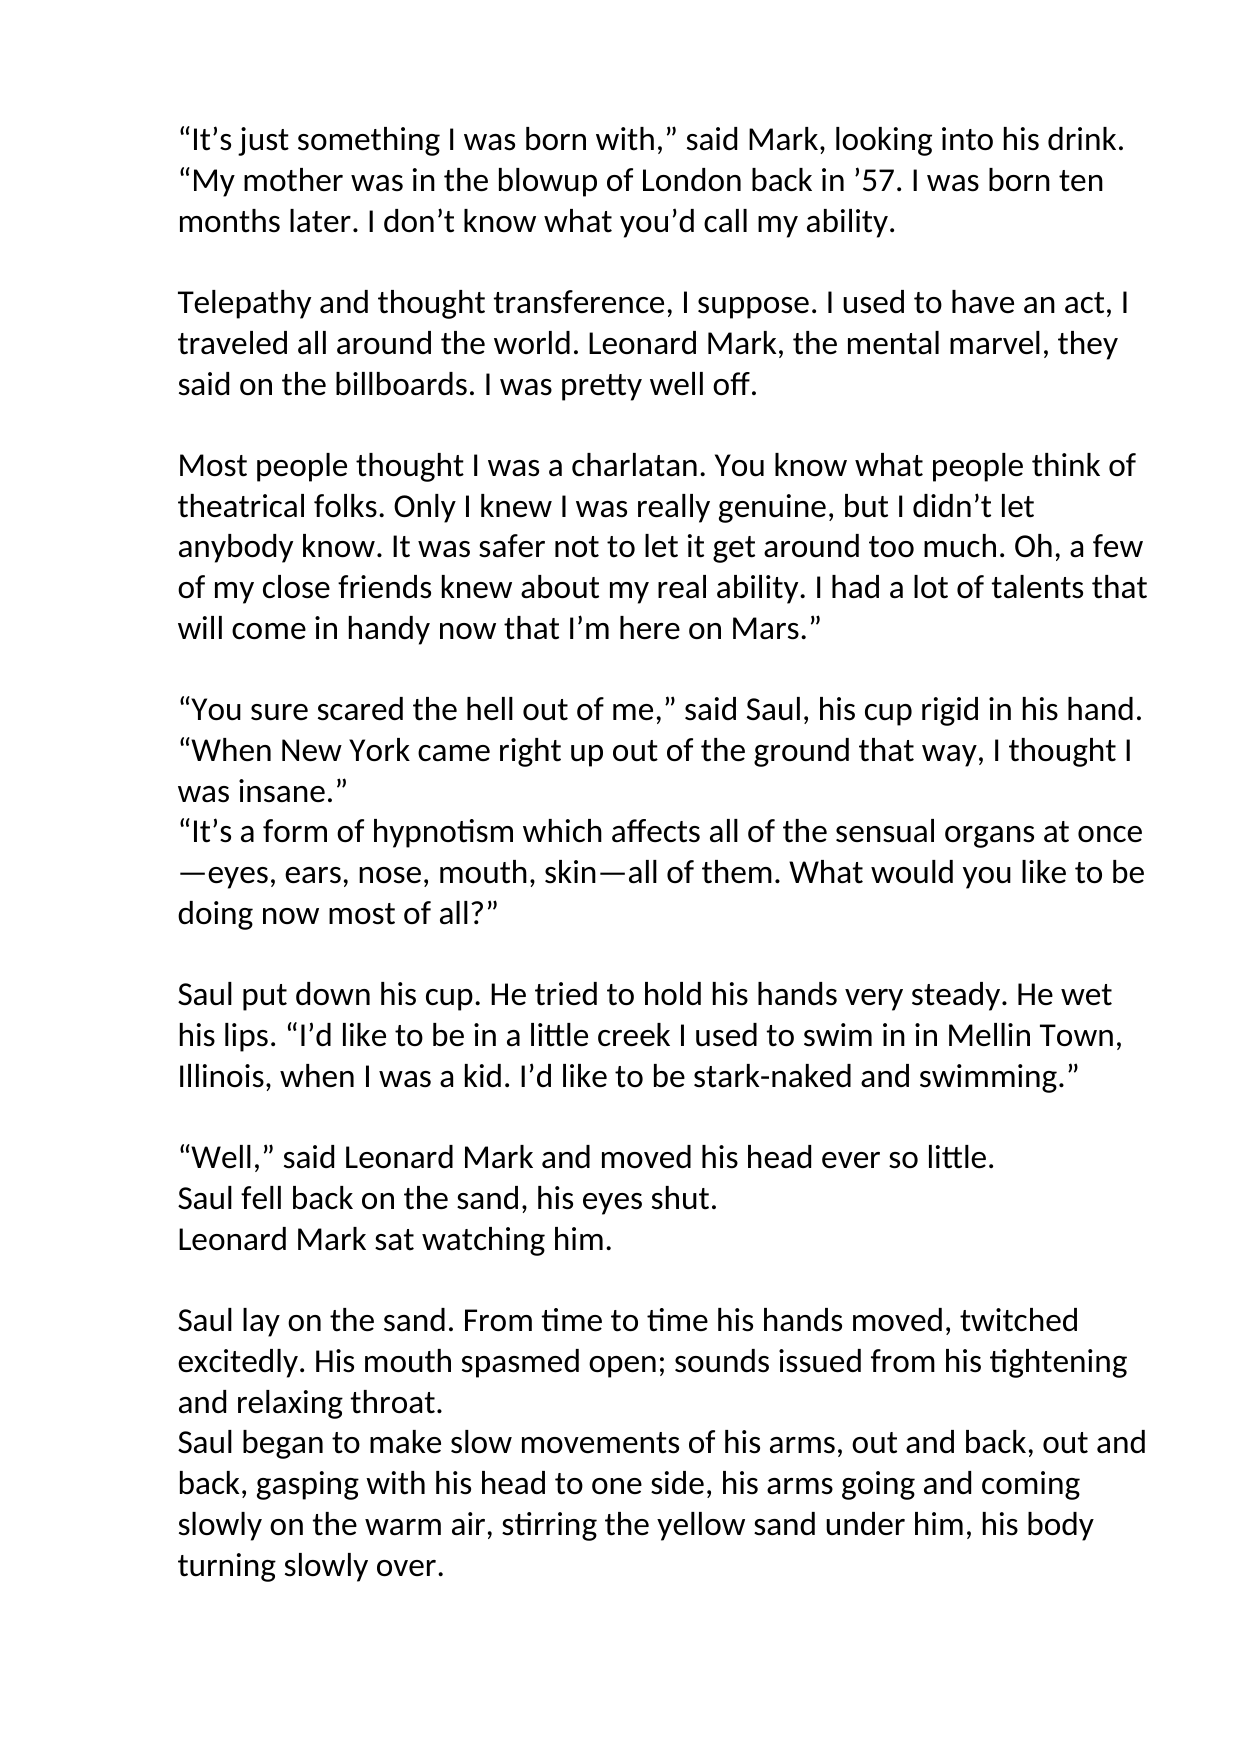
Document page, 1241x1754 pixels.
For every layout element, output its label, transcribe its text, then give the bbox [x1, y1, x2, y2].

text Leonard Mark sat watching him. [177, 1218, 1152, 1258]
text Saul began to make slow movements of his arms, out and back, out and back, gasping with his head to one side, his arms going and coming slowly on the warm air, stirring the yellow sand under him, his body turning slowly over. [177, 1421, 1152, 1584]
text Saul put down his cup. He tried to hold his hands very steady. He wet his lips. “I’d like to be in a little creek I used to swim in in Mellin Town, Illinois, when I was a kid. I’d like to be stark-naked and swimming.” [177, 973, 1152, 1096]
text “It’s just something I was born with,” said Mark, looking into his drink. “My mother was in the blowup of London back in ’57. I was born ten months later. I don’t know what you’d call my ability. [177, 118, 1152, 240]
text Telepathy and thought transference, I suppose. I used to have an act, I traveled all around the world. Leonard Mark, the mental marvel, they said on the billboards. I was pretty well off. [177, 281, 1152, 403]
text Most people thought I was a charlatan. You know what people think of theatrical folks. Only I knew I was really genuine, but I didn’t let anybody know. It was safer not to let it get around too much. Oh, a few of my close friends knew about my real ability. I had a lot of talents that will come in handy now that I’m here on Mars.” [177, 444, 1152, 648]
text “You sure scared the hell out of me,” said Saul, his cup rigid in his hand. “When New York came right up out of the ground that way, I thought I was insane.” [177, 688, 1152, 811]
text Saul lay on the sand. From time to time his hands moved, twitched excitedly. His mouth spasmed open; sounds issued from his tightening and relaxing throat. [177, 1299, 1152, 1421]
text “It’s a form of hypnotism which affects all of the sensual organs at once—eyes, ears, nose, mouth, skin—all of them. What would you like to be doing now most of all?” [177, 811, 1152, 933]
text Saul fell back on the sand, his eyes shut. [177, 1177, 1152, 1218]
text “Well,” said Leonard Mark and moved his head ever so little. [177, 1136, 1152, 1177]
